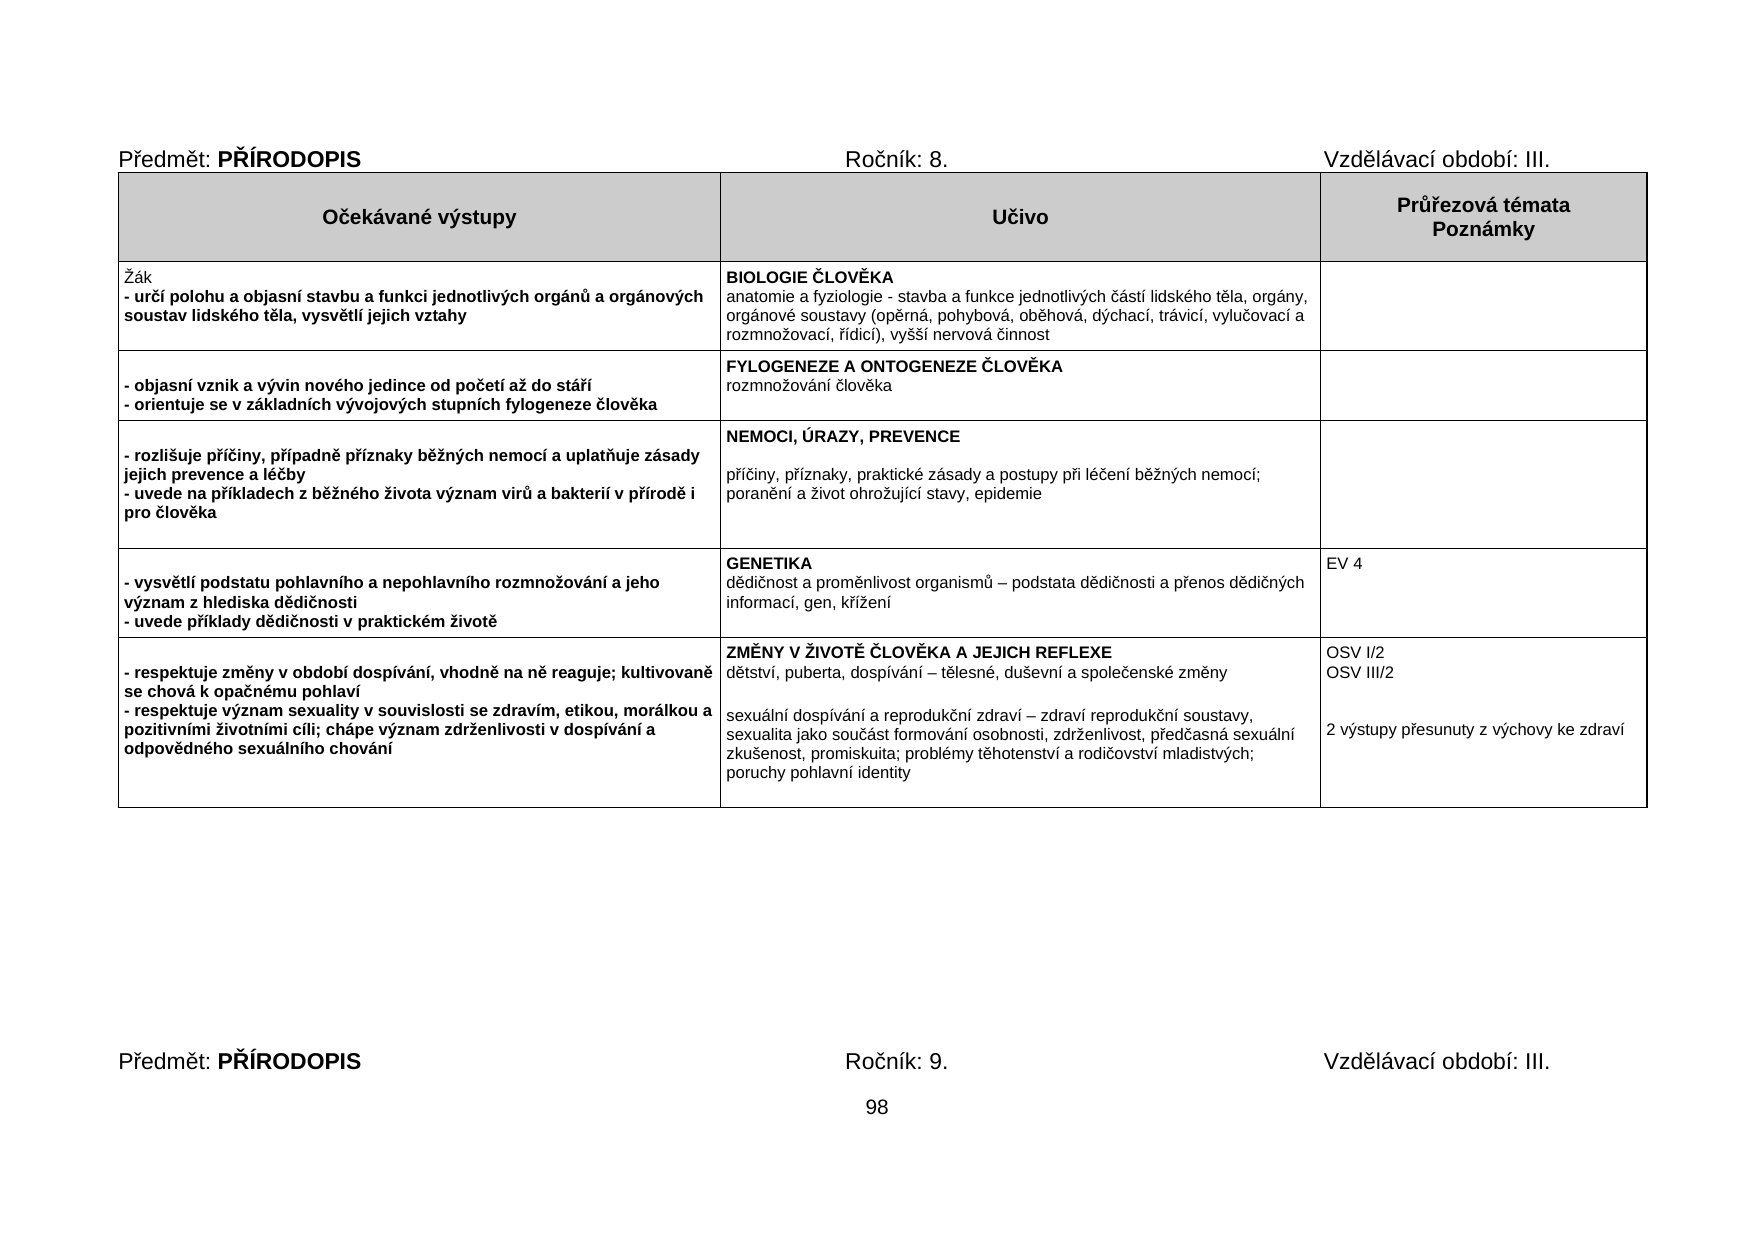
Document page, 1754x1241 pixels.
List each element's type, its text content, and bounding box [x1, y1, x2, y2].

table_cell EV 4 [1321, 549, 1646, 637]
table_cell NEMOCI, ÚRAZY, PREVENCE příčiny, příznaky, praktické zásady a postupy při léčení běžných nemocí; poranění a život ohrožující stavy, epidemie [721, 421, 1320, 547]
text Předmět: PŘÍRODOPIS Ročník: 9. Vzdělávací období: III. [118, 1048, 1636, 1074]
table_cell - rozlišuje příčiny, případně příznaky běžných nemocí a uplatňuje zásady jejich prevence a léčby - uvede na příkladech z běžného života význam virů a bakterií v přírodě i pro člověka [119, 421, 720, 547]
table_cell ZMĚNY V ŽIVOTĚ ČLOVĚKA A JEJICH REFLEXE dětství, puberta, dospívání – tělesné, duševní a společenské změny sexuální dospívání a reprodukční zdraví – zdraví reprodukční soustavy, sexualita jako součást formování osobnosti, zdrženlivost, předčasná sexuální zkušenost, promiskuita; problémy těhotenství a rodičovství mladistvých; poruchy pohlavní identity [721, 638, 1320, 807]
table_cell - objasní vznik a vývin nového jedince od početí až do stáří - orientuje se v základních vývojových stupních fylogeneze člověka [119, 351, 720, 420]
table_cell [1321, 262, 1646, 350]
table_cell OSV I/2 OSV III/2 2 výstupy přesunuty z výchovy ke zdraví [1321, 638, 1646, 807]
table_header Učivo [721, 173, 1320, 261]
table_cell - respektuje změny v období dospívání, vhodně na ně reaguje; kultivovaně se chová k opačnému pohlaví - respektuje význam sexuality v souvislosti se zdravím, etikou, morálkou a pozitivními životními cíli; chápe význam zdrženlivosti v dospívání a odpovědného sexuálního chování [119, 638, 720, 807]
table_cell [1321, 421, 1646, 547]
table_cell [1321, 351, 1646, 420]
table_header Průřezová témata Poznámky [1321, 173, 1646, 261]
text Předmět: PŘÍRODOPIS Ročník: 8. Vzdělávací období: III. [118, 146, 1636, 172]
table_cell GENETIKA dědičnost a proměnlivost organismů – podstata dědičnosti a přenos dědičných informací, gen, křížení [721, 549, 1320, 637]
table_cell BIOLOGIE ČLOVĚKA anatomie a fyziologie - stavba a funkce jednotlivých částí lidského těla, orgány, orgánové soustavy (opěrná, pohybová, oběhová, dýchací, trávicí, vylučovací a rozmnožovací, řídicí), vyšší nervová činnost [721, 262, 1320, 350]
table_cell FYLOGENEZE A ONTOGENEZE ČLOVĚKA rozmnožování člověka [721, 351, 1320, 420]
table_cell - vysvětlí podstatu pohlavního a nepohlavního rozmnožování a jeho význam z hlediska dědičnosti - uvede příklady dědičnosti v praktickém životě [119, 549, 720, 637]
table_cell Žák - určí polohu a objasní stavbu a funkci jednotlivých orgánů a orgánových soustav lidského těla, vysvětlí jejich vztahy [119, 262, 720, 350]
table_header Očekávané výstupy [119, 173, 720, 261]
